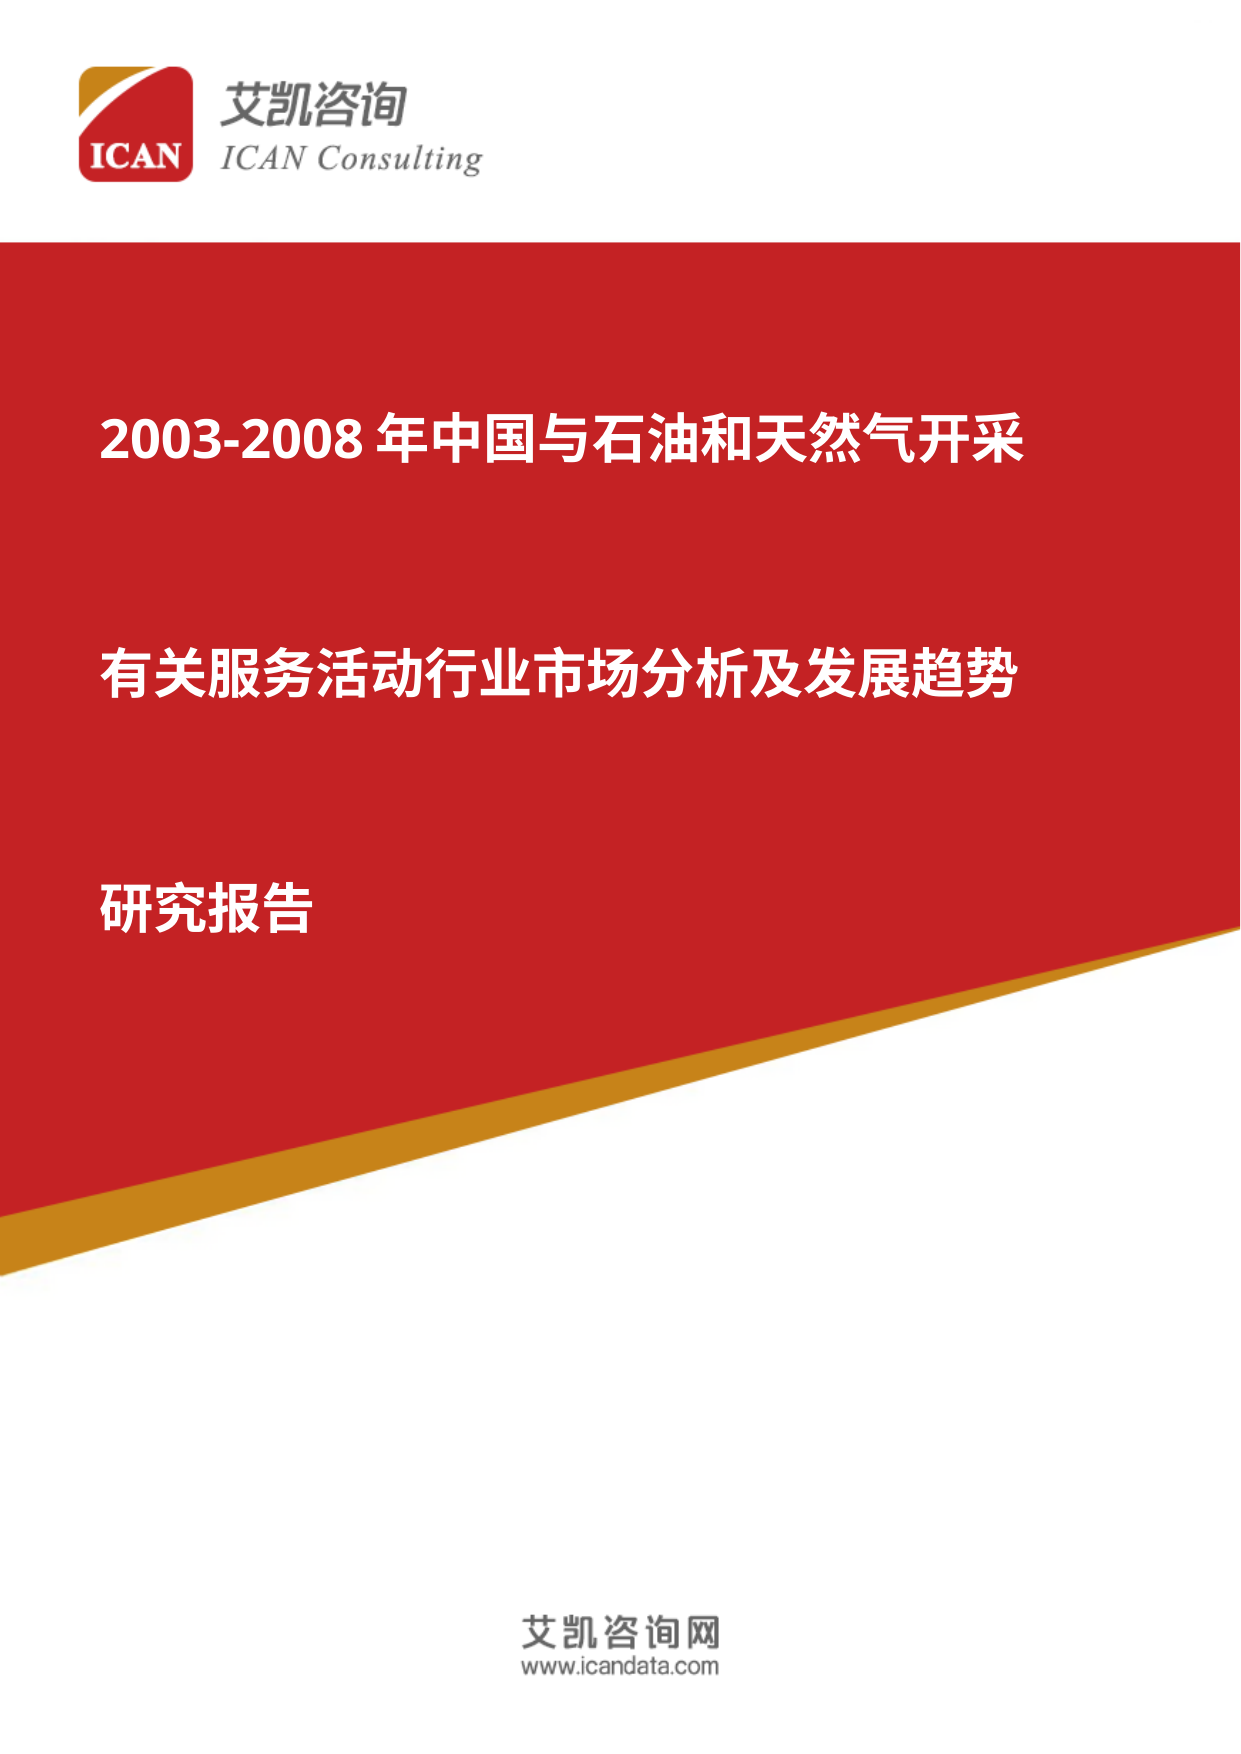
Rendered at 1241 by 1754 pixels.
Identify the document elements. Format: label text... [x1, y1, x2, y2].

subtitle 2003-2008年中国与石油和天然气开采有关服务活动行业市场分析及发展趋势研究报告 [99, 386, 1053, 953]
picture [0, 5, 1241, 1754]
